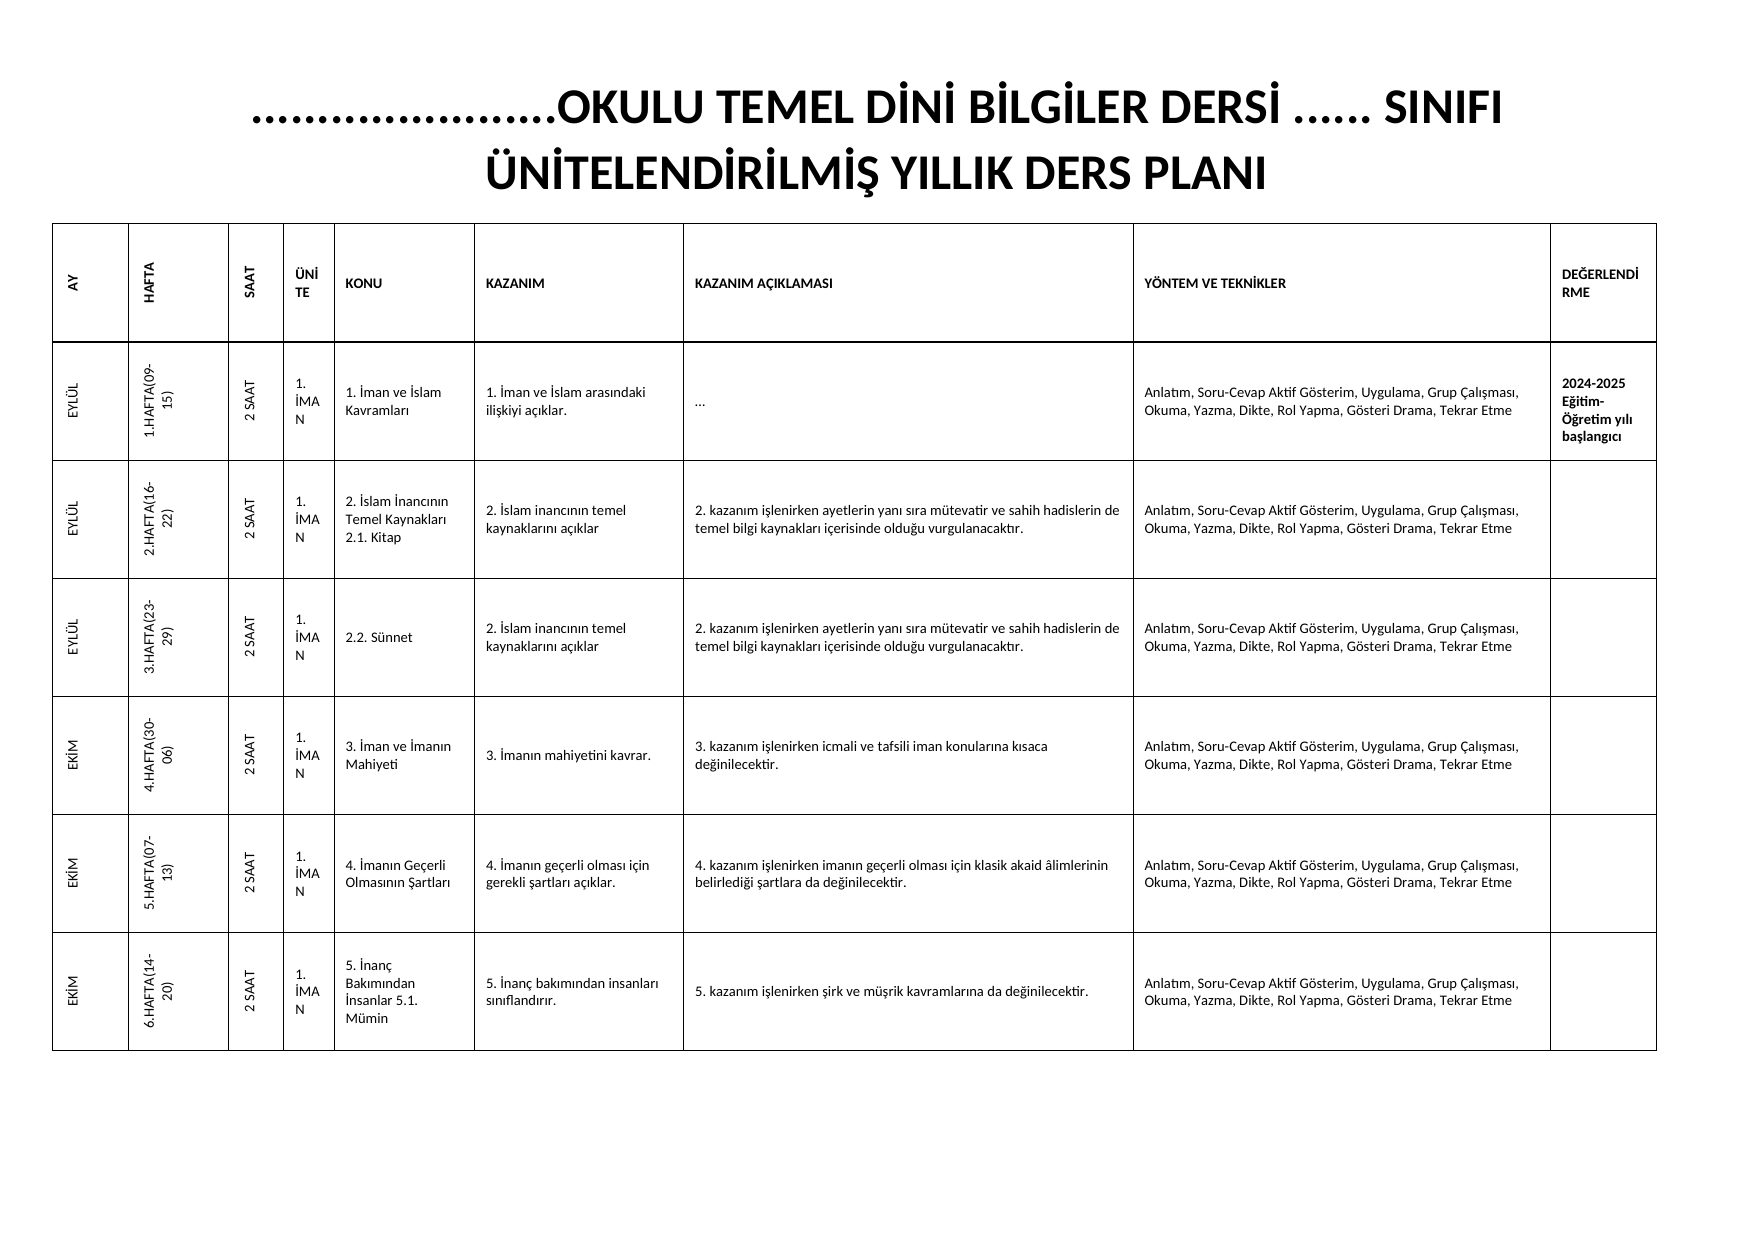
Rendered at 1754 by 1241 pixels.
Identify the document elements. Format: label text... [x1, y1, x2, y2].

table_cell 2 SAAT [229, 343, 283, 459]
table_cell 1. İMAN [284, 697, 334, 814]
table_cell EKİM [53, 933, 128, 1050]
table_cell 2.HAFTA(16-22) [129, 461, 228, 578]
table_cell … [684, 343, 1133, 459]
table_header HAFTA [129, 224, 228, 341]
table_cell 1. İMAN [284, 343, 334, 459]
table_cell EYLÜL [53, 461, 128, 578]
table_cell 2 SAAT [229, 815, 283, 932]
text .......................OKULU TEMEL DİNİ BİLGİLER DERSİ ...... SINIFI ÜNİTELENDİRİLMİŞ YILLIK DERS PLANI [75, 75, 1679, 202]
table_cell 2 SAAT [229, 461, 283, 578]
table_cell 2. kazanım işlenirken ayetlerin yanı sıra mütevatir ve sahih hadislerin de temel bilgi kaynakları içerisinde olduğu vurgulanacaktır. [684, 579, 1133, 696]
table_header KONU [335, 224, 474, 341]
table_cell 3. İmanın mahiyetini kavrar. [475, 697, 683, 814]
table_cell 6.HAFTA(14-20) [129, 933, 228, 1050]
table_cell Anlatım, Soru-Cevap Aktif Gösterim, Uygulama, Grup Çalışması, Okuma, Yazma, Dikte, Rol Yapma, Gösteri Drama, Tekrar Etme [1134, 461, 1550, 578]
table_cell 3. İman ve İmanın Mahiyeti [335, 697, 474, 814]
table_cell 2 SAAT [229, 697, 283, 814]
table_cell 1.HAFTA(09-15) [129, 343, 228, 459]
table_cell Anlatım, Soru-Cevap Aktif Gösterim, Uygulama, Grup Çalışması, Okuma, Yazma, Dikte, Rol Yapma, Gösteri Drama, Tekrar Etme [1134, 697, 1550, 814]
table_cell 2024-2025 Eğitim-Öğretim yılı başlangıcı [1551, 343, 1656, 459]
table_cell [1551, 933, 1656, 1050]
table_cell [475, 933, 683, 1050]
table_cell 2.2. Sünnet [335, 579, 474, 696]
table_cell EYLÜL [53, 343, 128, 459]
table_cell 1. İMAN [284, 815, 334, 932]
table_cell EYLÜL [53, 579, 128, 696]
table_cell 3.HAFTA(23-29) [129, 579, 228, 696]
table_cell Anlatım, Soru-Cevap Aktif Gösterim, Uygulama, Grup Çalışması, Okuma, Yazma, Dikte, Rol Yapma, Gösteri Drama, Tekrar Etme [1134, 579, 1550, 696]
table_cell 4. İmanın geçerli olması için gerekli şartları açıklar. [475, 815, 683, 932]
table_header SAAT [229, 224, 283, 341]
table_cell 2 SAAT [229, 579, 283, 696]
table_cell [1551, 461, 1656, 578]
table_cell 3. kazanım işlenirken icmali ve tafsili iman konularına kısaca değinilecektir. [684, 697, 1133, 814]
table_header ÜNİTE [284, 224, 334, 341]
table_header DEĞERLENDİRME [1551, 224, 1656, 341]
table_cell 1. İMAN [284, 461, 334, 578]
table_cell [1551, 815, 1656, 932]
table_header KAZANIM AÇIKLAMASI [684, 224, 1133, 341]
table_cell [1551, 579, 1656, 696]
table_cell EKİM [53, 815, 128, 932]
table_cell 2. İslam inancının temel kaynaklarını açıklar [475, 579, 683, 696]
table_header KAZANIM [475, 224, 683, 341]
table_header AY [53, 224, 128, 341]
table_cell 1. İMAN [284, 933, 334, 1050]
table_header YÖNTEM VE TEKNİKLER [1134, 224, 1550, 341]
table_cell 2. İslam inancının temel kaynaklarını açıklar [475, 461, 683, 578]
table_cell [1551, 697, 1656, 814]
table_cell 1. İman ve İslam Kavramları [335, 343, 474, 459]
table_cell EKİM [53, 697, 128, 814]
table_cell 5. İnanç Bakımından İnsanlar 5.1. Mümin [335, 933, 474, 1050]
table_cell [1134, 933, 1550, 1050]
table_cell 4.HAFTA(30-06) [129, 697, 228, 814]
table_cell 2. kazanım işlenirken ayetlerin yanı sıra mütevatir ve sahih hadislerin de temel bilgi kaynakları içerisinde olduğu vurgulanacaktır. [684, 461, 1133, 578]
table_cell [684, 933, 1133, 1050]
table_cell 1. İman ve İslam arasındaki ilişkiyi açıklar. [475, 343, 683, 459]
table_cell 5.HAFTA(07-13) [129, 815, 228, 932]
table_cell 1. İMAN [284, 579, 334, 696]
table_cell Anlatım, Soru-Cevap Aktif Gösterim, Uygulama, Grup Çalışması, Okuma, Yazma, Dikte, Rol Yapma, Gösteri Drama, Tekrar Etme [1134, 815, 1550, 932]
table_cell Anlatım, Soru-Cevap Aktif Gösterim, Uygulama, Grup Çalışması, Okuma, Yazma, Dikte, Rol Yapma, Gösteri Drama, Tekrar Etme [1134, 343, 1550, 459]
table_cell 2. İslam İnancının Temel Kaynakları 2.1. Kitap [335, 461, 474, 578]
table_cell 2 SAAT [229, 933, 283, 1050]
table_cell 4. kazanım işlenirken imanın geçerli olması için klasik akaid âlimlerinin belirlediği şartlara da değinilecektir. [684, 815, 1133, 932]
table_cell 4. İmanın Geçerli Olmasının Şartları [335, 815, 474, 932]
